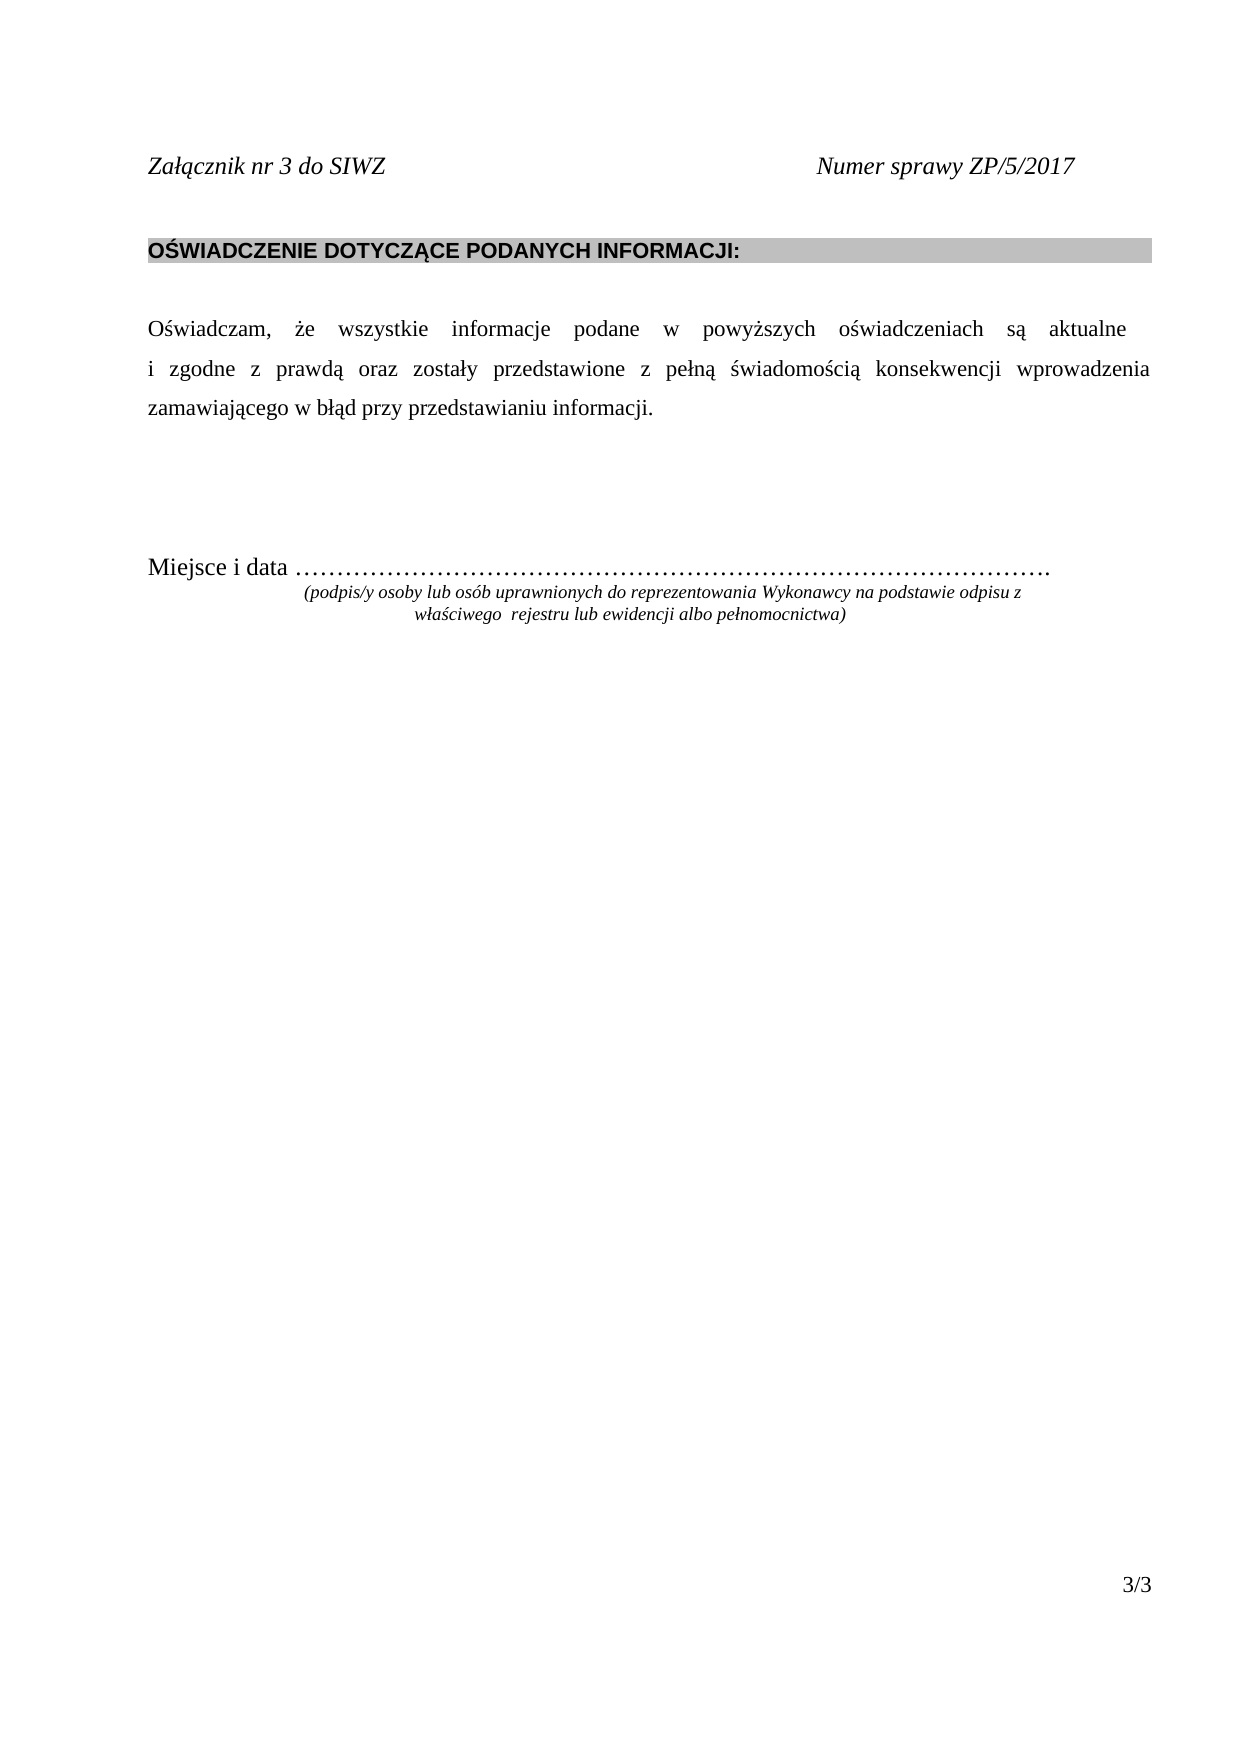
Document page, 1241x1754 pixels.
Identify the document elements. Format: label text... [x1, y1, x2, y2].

text Oświadczam, że wszystkie informacje podane w powyższych oświadczeniach są aktualne i zgodne z prawdą oraz zostały przedstawione z pełną świadomością konsekwencji wprowadzenia zamawiającego w błąd przy przedstawianiu informacji. [148, 316, 1152, 421]
text Załącznik nr 3 do SIWZ Numer sprawy ZP/5/2017 [148, 151, 1152, 180]
text Miejsce i data ………………………………………………………………………………. [148, 552, 1152, 581]
text 3/3 [148, 1571, 1152, 1598]
text OŚWIADCZENIE DOTYCZĄCE PODANYCH INFORMACJI: [148, 238, 1152, 263]
text (podpis/y osoby lub osób uprawnionych do reprezentowania Wykonawcy na podstawie odpisu z [148, 581, 1152, 603]
text właściwego rejestru lub ewidencji albo pełnomocnictwa) [148, 603, 1152, 624]
